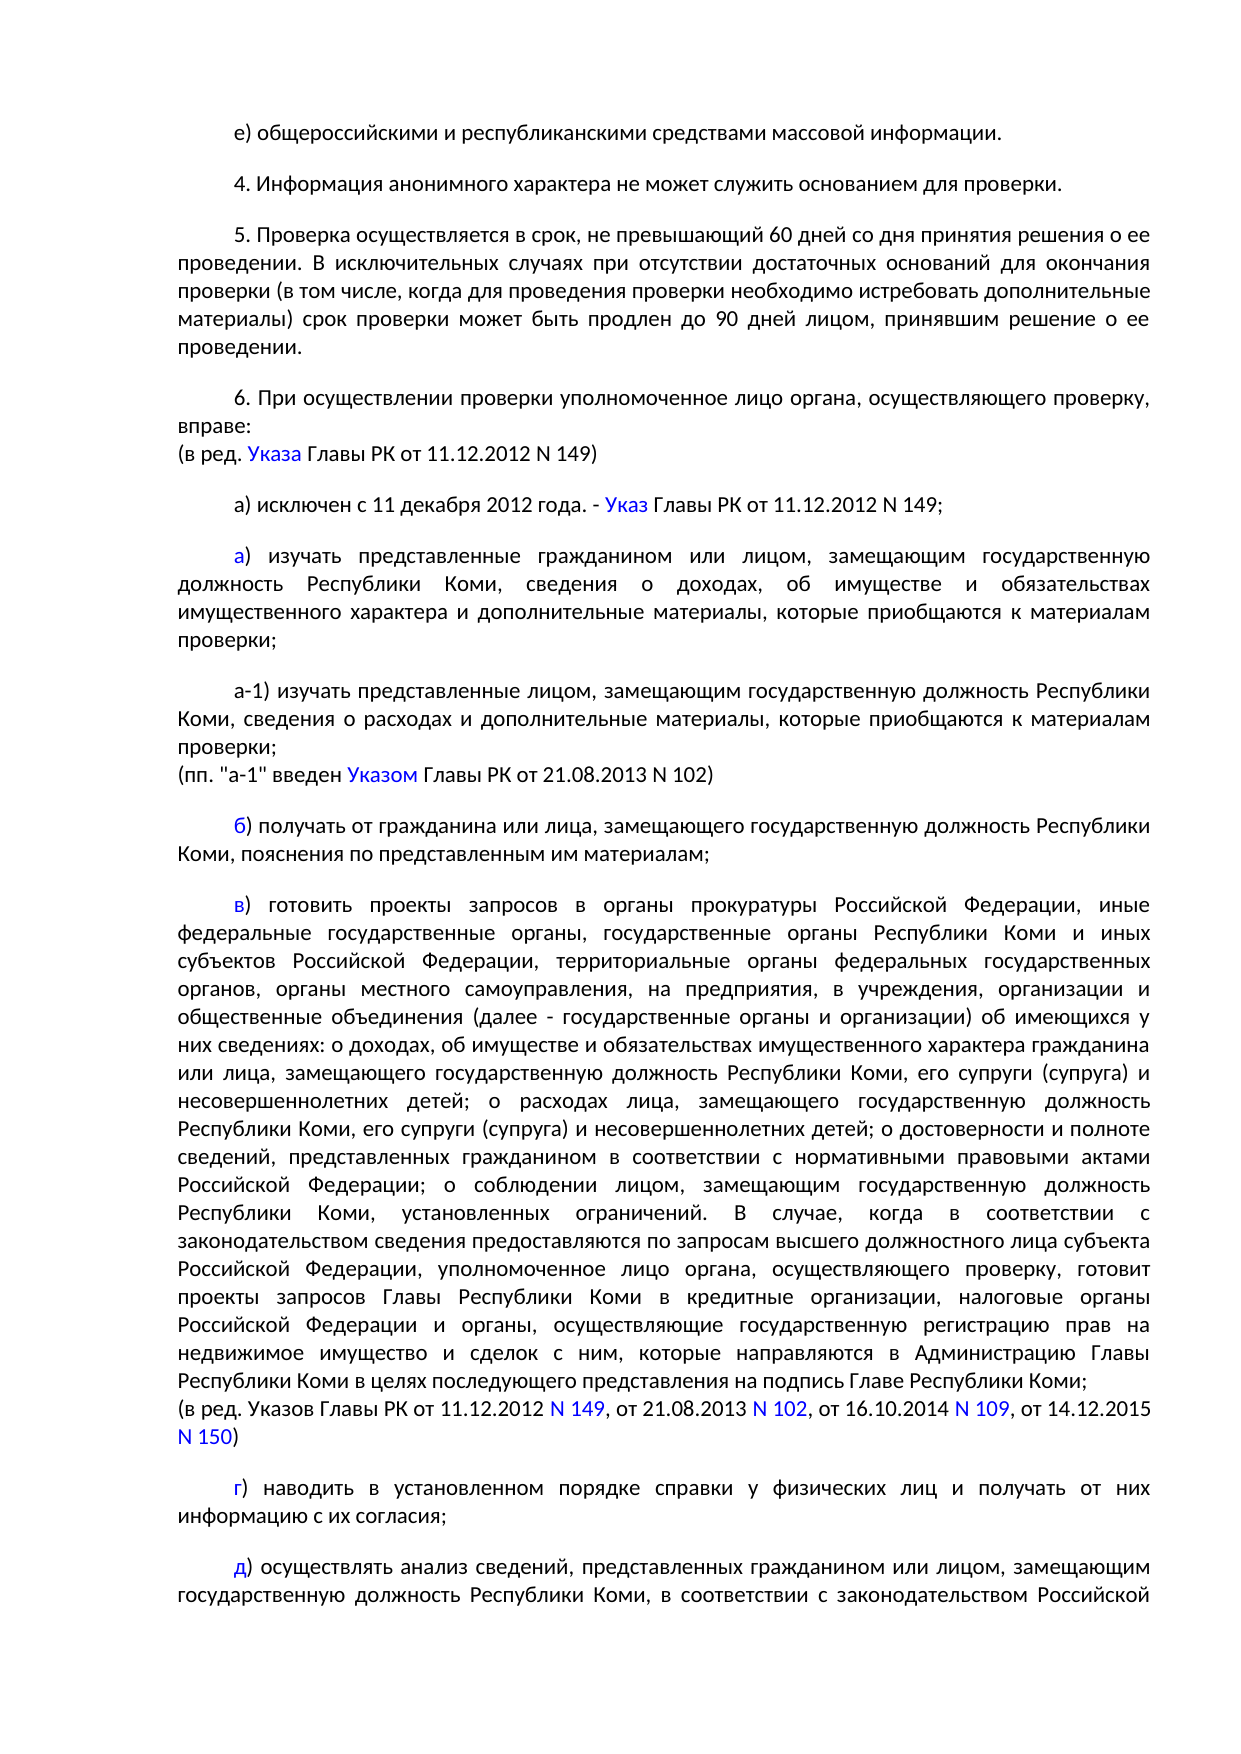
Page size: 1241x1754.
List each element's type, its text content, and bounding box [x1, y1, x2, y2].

text 6. При осуществлении проверки уполномоченное лицо органа, осуществляющего проверку, вправе: [177, 383, 1152, 439]
text (в ред. Указа Главы РК от 11.12.2012 N 149) [177, 439, 1152, 467]
text 5. Проверка осуществляется в срок, не превышающий 60 дней со дня принятия решения о ее проведении. В исключительных случаях при отсутствии достаточных оснований для окончания проверки (в том числе, когда для проведения проверки необходимо истребовать дополнительные материалы) срок проверки может быть продлен до 90 дней лицом, принявшим решение о ее проведении. [177, 220, 1152, 360]
text б) получать от гражданина или лица, замещающего государственную должность Республики Коми, пояснения по представленным им материалам; [177, 811, 1152, 867]
text а) исключен с 11 декабря 2012 года. - Указ Главы РК от 11.12.2012 N 149; [177, 490, 1152, 518]
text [177, 1552, 1152, 1608]
text (пп. "а-1" введен Указом Главы РК от 21.08.2013 N 102) [177, 760, 1152, 788]
text а) изучать представленные гражданином или лицом, замещающим государственную должность Республики Коми, сведения о доходах, об имуществе и обязательствах имущественного характера и дополнительные материалы, которые приобщаются к материалам проверки; [177, 541, 1152, 653]
text г) наводить в установленном порядке справки у физических лиц и получать от них информацию с их согласия; [177, 1473, 1152, 1529]
text а-1) изучать представленные лицом, замещающим государственную должность Республики Коми, сведения о расходах и дополнительные материалы, которые приобщаются к материалам проверки; [177, 676, 1152, 760]
text (в ред. Указов Главы РК от 11.12.2012 N 149, от 21.08.2013 N 102, от 16.10.2014 N 109, от 14.12.2015 N 150) [177, 1394, 1152, 1450]
text в) готовить проекты запросов в органы прокуратуры Российской Федерации, иные федеральные государственные органы, государственные органы Республики Коми и иных субъектов Российской Федерации, территориальные органы федеральных государственных органов, органы местного самоуправления, на предприятия, в учреждения, организации и общественные объединения (далее - государственные органы и организации) об имеющихся у них сведениях: о доходах, об имуществе и обязательствах имущественного характера гражданина или лица, замещающего государственную должность Республики Коми, его супруги (супруга) и несовершеннолетних детей; о расходах лица, замещающего государственную должность Республики Коми, его супруги (супруга) и несовершеннолетних детей; о достоверности и полноте сведений, представленных гражданином в соответствии с нормативными правовыми актами Российской Федерации; о соблюдении лицом, замещающим государственную должность Республики Коми, установленных ограничений. В случае, когда в соответствии с законодательством сведения предоставляются по запросам высшего должностного лица субъекта Российской Федерации, уполномоченное лицо органа, осуществляющего проверку, готовит проекты запросов Главы Республики Коми в кредитные организации, налоговые органы Российской Федерации и органы, осуществляющие государственную регистрацию прав на недвижимое имущество и сделок с ним, которые направляются в Администрацию Главы Республики Коми в целях последующего представления на подпись Главе Республики Коми; [177, 890, 1152, 1394]
text е) общероссийскими и республиканскими средствами массовой информации. [177, 118, 1152, 146]
text 4. Информация анонимного характера не может служить основанием для проверки. [177, 169, 1152, 197]
